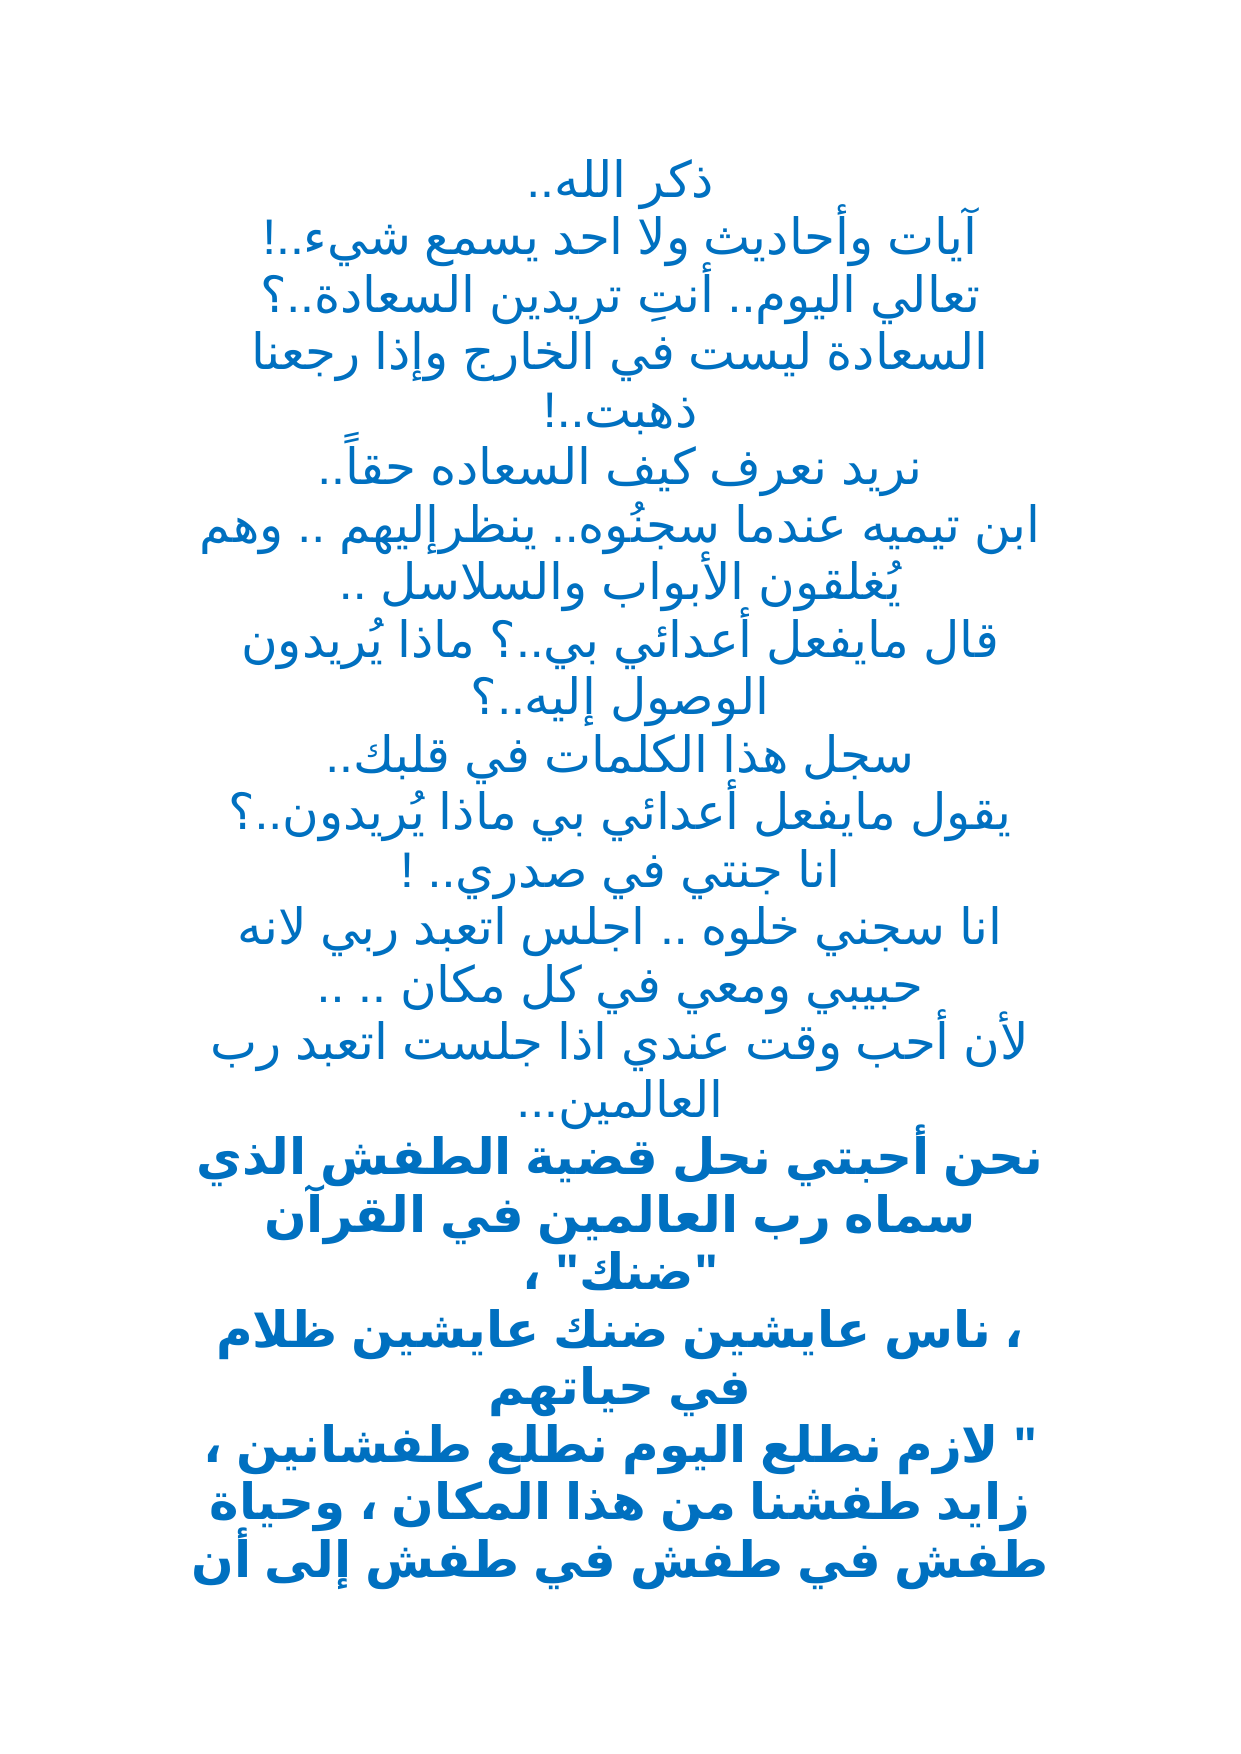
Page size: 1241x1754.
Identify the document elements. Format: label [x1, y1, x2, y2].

table_header [188, 150, 1053, 1587]
